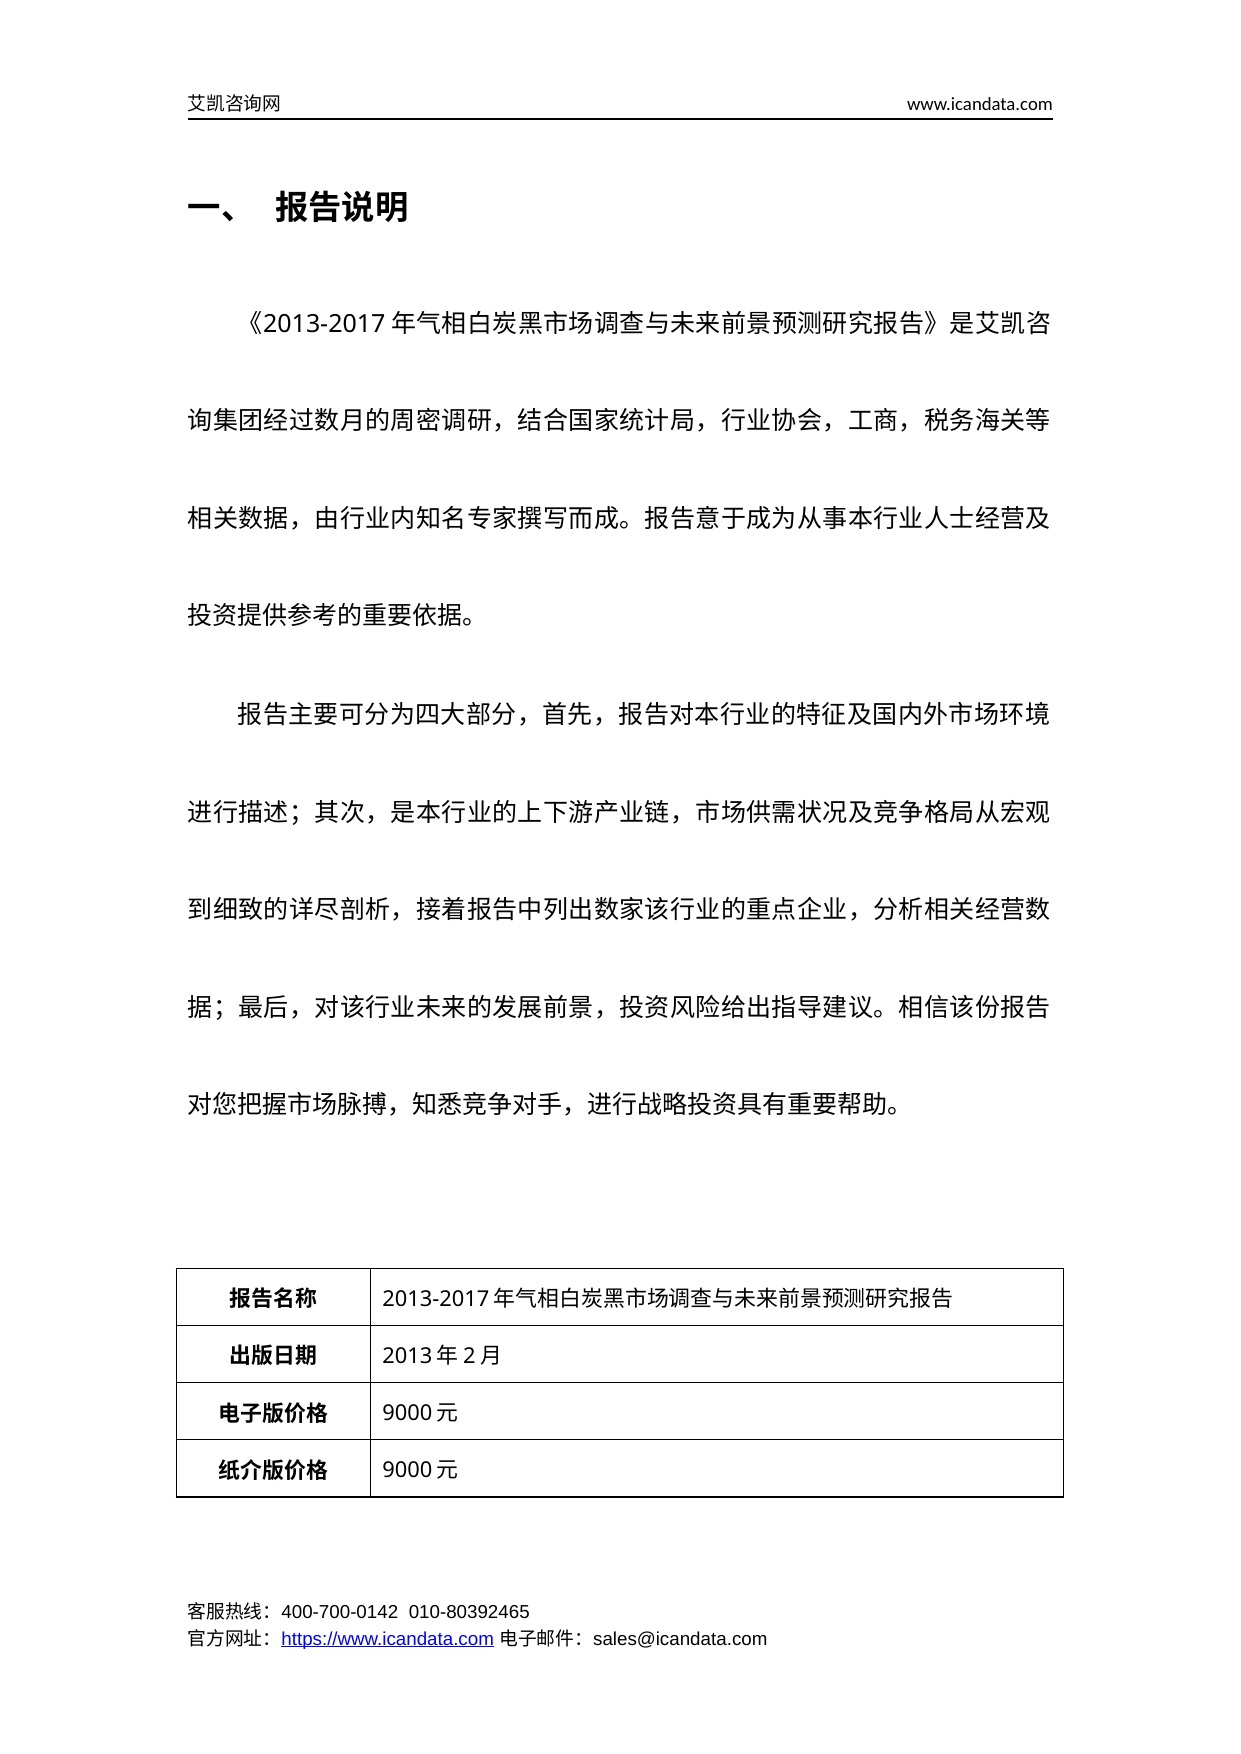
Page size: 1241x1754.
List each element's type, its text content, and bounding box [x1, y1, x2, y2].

table_header 2013-2017年气相白炭黑市场调查与未来前景预测研究报告 [371, 1269, 1063, 1325]
table_cell 9000元 [371, 1440, 1063, 1496]
table_cell 纸介版价格 [177, 1440, 370, 1496]
table_cell 9000元 [371, 1383, 1063, 1439]
table_cell 出版日期 [177, 1326, 370, 1382]
table_cell 2013年2月 [371, 1326, 1063, 1382]
subtitle 报告说明 [187, 172, 1053, 237]
table_header 报告名称 [177, 1269, 370, 1325]
text 《2013-2017年气相白炭黑市场调查与未来前景预测研究报告》是艾凯咨询集团经过数月的周密调研，结合国家统计局，行业协会，工商，税务海关等相关数据，由行业内知名专家撰写而成。报告意于成为从事本行业人士经营及投资提供参考的重要依据。 [187, 289, 1053, 646]
text 报告主要可分为四大部分，首先，报告对本行业的特征及国内外市场环境进行描述；其次，是本行业的上下游产业链，市场供需状况及竞争格局从宏观到细致的详尽剖析，接着报告中列出数家该行业的重点企业，分析相关经营数据；最后，对该行业未来的发展前景，投资风险给出指导建议。相信该份报告对您把握市场脉搏，知悉竞争对手，进行战略投资具有重要帮助。 [187, 681, 1053, 1136]
table_cell 电子版价格 [177, 1383, 370, 1439]
